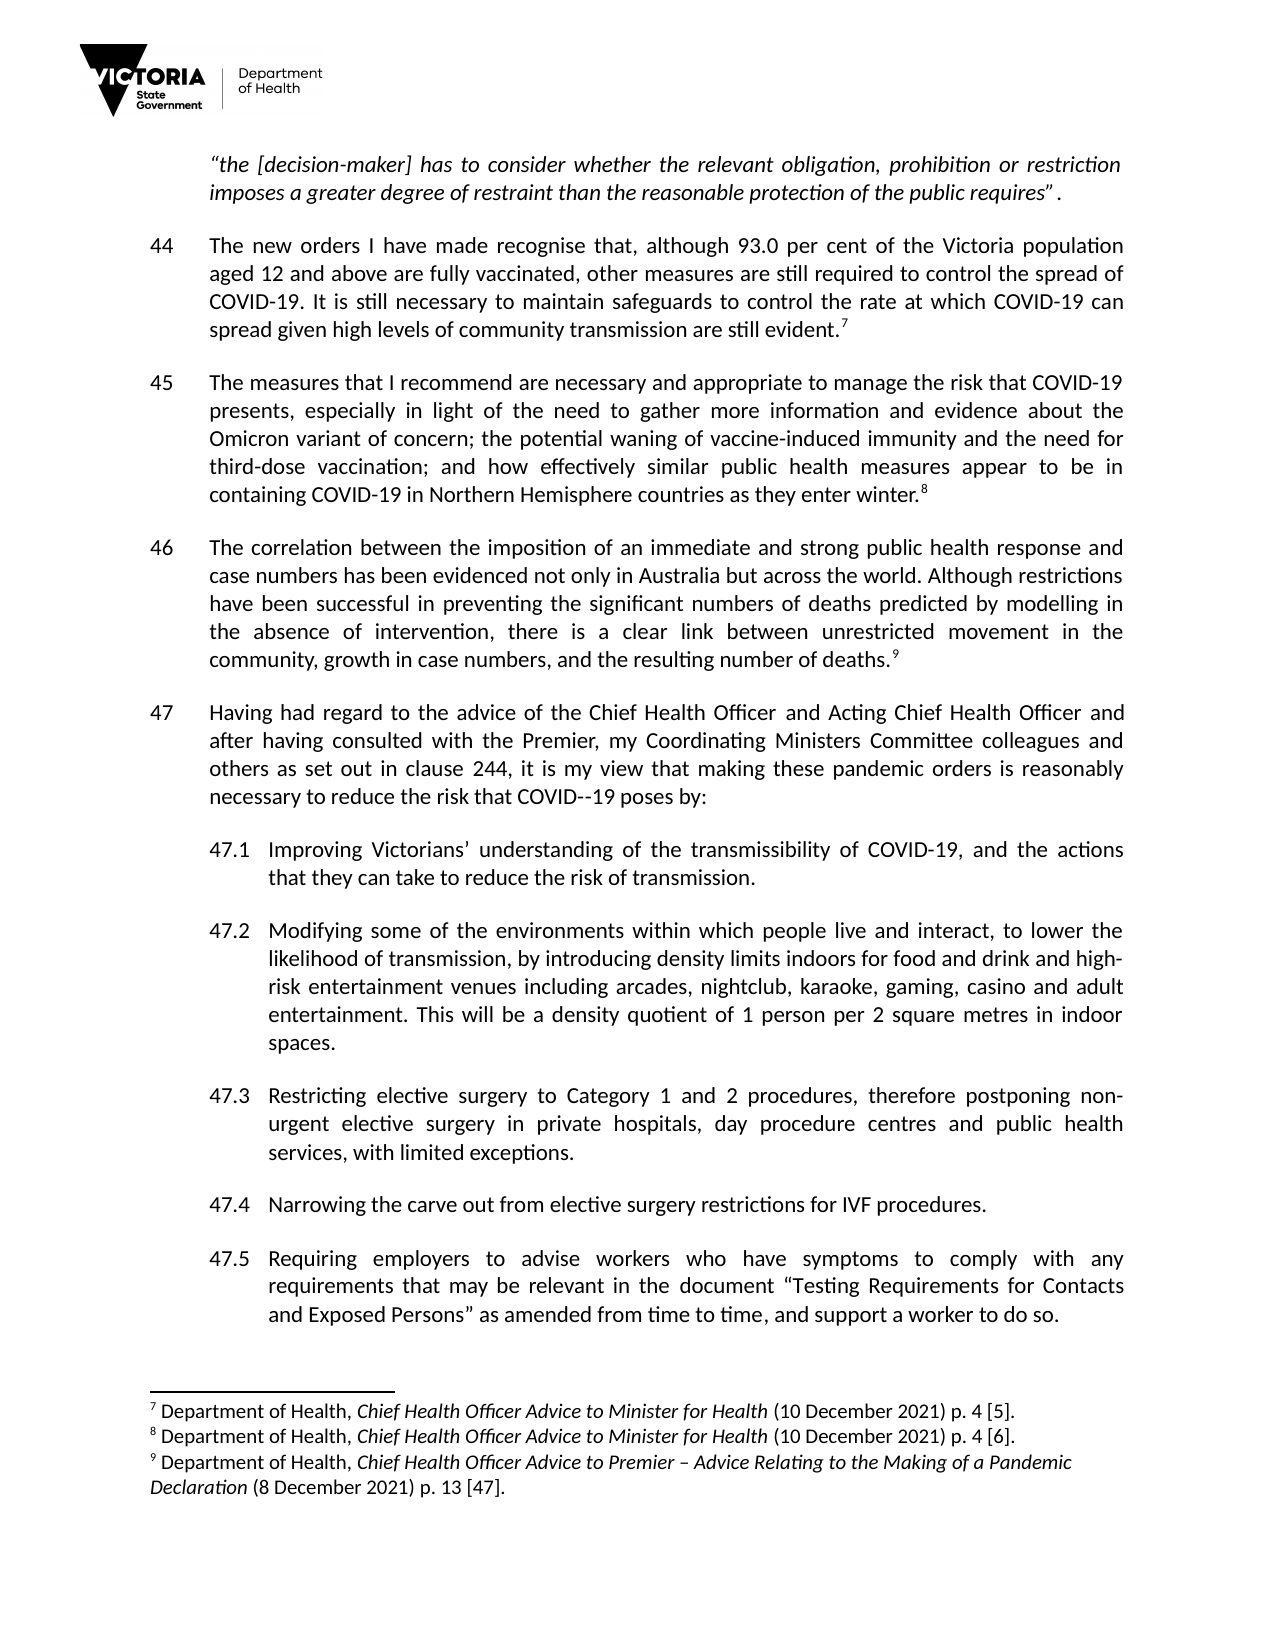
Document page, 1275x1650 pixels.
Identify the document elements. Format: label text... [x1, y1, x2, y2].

list The correlation between the imposition of an immediate and strong public health response and case numbers has been evidenced not only in Australia but across the world. Although restrictions have been successful in preventing the significant numbers of deaths predicted by modelling in the absence of intervention, there is a clear link between unrestricted movement in the community, growth in case numbers, and the resulting number of deaths. [150, 533, 1125, 673]
list Requiring employers to advise workers who have symptoms to comply with any requirements that may be relevant in the document “Testing Requirements for Contacts and Exposed Persons” as amended from time to time, and support a worker to do so. [209, 1244, 1125, 1328]
list Modifying some of the environments within which people live and interact, to lower the likelihood of transmission, by introducing density limits indoors for food and drink and high-risk entertainment venues including arcades, nightclub, karaoke, gaming, casino and adult entertainment. This will be a density quotient of 1 person per 2 square metres in indoor spaces. [209, 916, 1125, 1057]
list The measures that I recommend are necessary and appropriate to manage the risk that COVID-19 presents, especially in light of the need to gather more information and evidence about the Omicron variant of concern; the potential waning of vaccine-induced immunity and the need for third-dose vaccination; and how effectively similar public health measures appear to be in containing COVID-19 in Northern Hemisphere countries as they enter winter. [150, 368, 1125, 508]
list Having had regard to the advice of the Chief Health Officer and Acting Chief Health Officer and after having consulted with the Premier, my Coordinating Ministers Committee colleagues and others as set out in clause 24, it is my view that making these pandemic orders is reasonably necessary to reduce the risk that COVID--19 poses by: [150, 698, 1125, 810]
picture [79, 44, 323, 117]
list Restricting elective surgery to Category 1 and 2 procedures, therefore postponing non-urgent elective surgery in private hospitals, day procedure centres and public health services, with limited exceptions. [209, 1082, 1125, 1166]
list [150, 150, 1125, 206]
list Narrowing the carve out from elective surgery restrictions for IVF procedures. [209, 1191, 1125, 1219]
list The new orders I have made recognise that, although 93.0 per cent of the Victoria population aged 12 and above are fully vaccinated, other measures are still required to control the spread of COVID-19. It is still necessary to maintain safeguards to control the rate at which COVID-19 can spread given high levels of community transmission are still evident. [150, 231, 1125, 343]
list Improving Victorians’ understanding of the transmissibility of COVID-19, and the actions that they can take to reduce the risk of transmission. [209, 835, 1125, 891]
